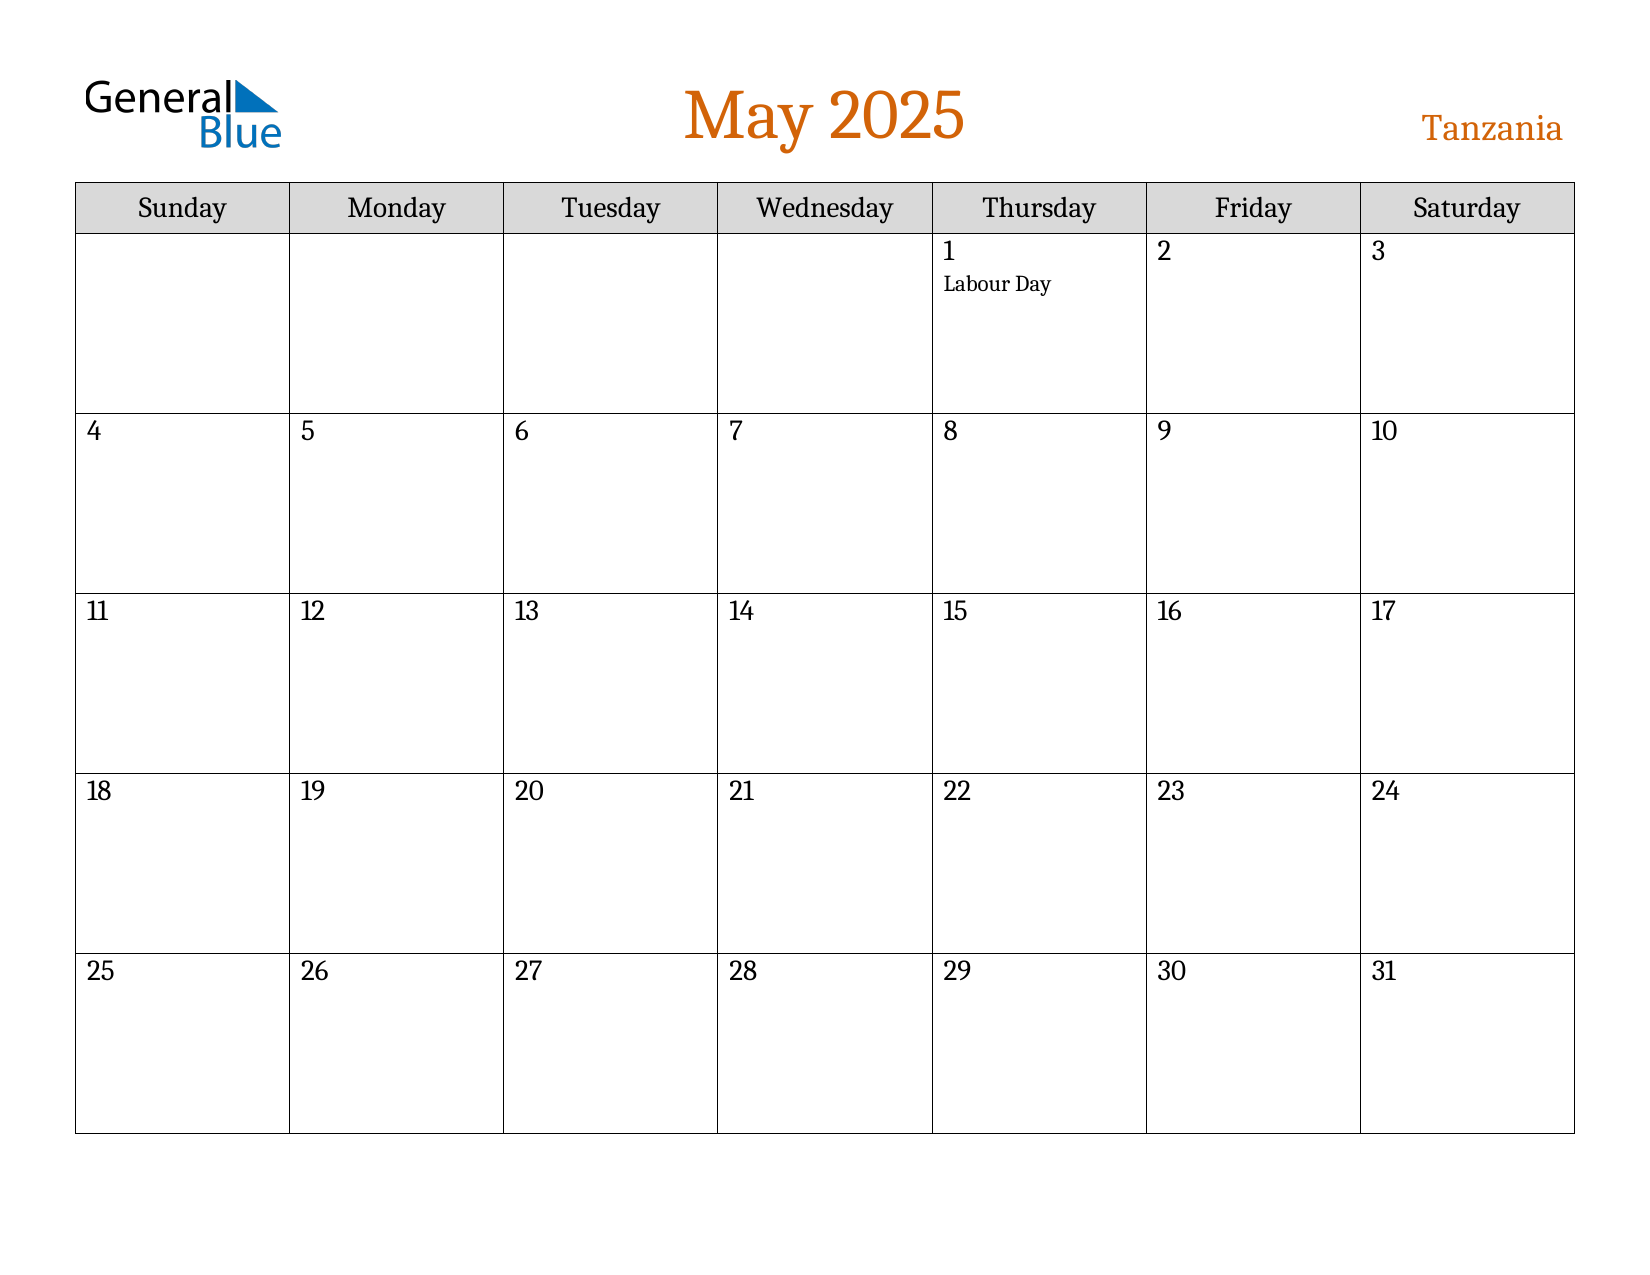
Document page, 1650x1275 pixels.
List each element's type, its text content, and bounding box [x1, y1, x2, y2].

table_cell [718, 990, 932, 1133]
table_cell [504, 810, 717, 953]
table_cell Tuesday [504, 183, 717, 233]
table_cell [718, 810, 932, 953]
table_cell [76, 450, 289, 593]
table_cell [933, 990, 1146, 1133]
table_cell [718, 450, 932, 593]
table_cell 23 [1147, 774, 1360, 810]
table_cell 6 [504, 414, 717, 450]
table_cell [504, 450, 717, 593]
table_cell 12 [290, 594, 503, 630]
table_cell 13 [504, 594, 717, 630]
table_cell [76, 810, 289, 953]
table_cell Monday [290, 183, 503, 233]
table_cell [1361, 630, 1574, 773]
table_cell [1361, 990, 1574, 1133]
table_cell [933, 810, 1146, 953]
table_cell 14 [718, 594, 932, 630]
table_cell [1147, 450, 1360, 593]
table_cell [718, 234, 932, 270]
table_header May 2025 [504, 75, 1146, 182]
table_cell [933, 630, 1146, 773]
table_cell 21 [718, 774, 932, 810]
table_cell [1147, 990, 1360, 1133]
table_cell [76, 990, 289, 1133]
table_cell 27 [504, 954, 717, 990]
table_cell [504, 630, 717, 773]
table_cell [290, 450, 503, 593]
table_cell 10 [1361, 414, 1574, 450]
table_cell 11 [76, 594, 289, 630]
table_cell Labour Day [933, 270, 1146, 413]
table_cell [1147, 810, 1360, 953]
table_cell [76, 234, 289, 270]
table_header Tanzania [1146, 75, 1574, 182]
table_cell Friday [1147, 183, 1360, 233]
table_cell 9 [1147, 414, 1360, 450]
picture [86, 80, 281, 148]
table_cell [933, 450, 1146, 593]
table_cell 17 [1361, 594, 1574, 630]
table_cell 25 [76, 954, 289, 990]
table_cell [290, 270, 503, 413]
table_cell 8 [933, 414, 1146, 450]
table_cell 20 [504, 774, 717, 810]
table_cell Saturday [1361, 183, 1574, 233]
table_cell 4 [76, 414, 289, 450]
table_cell 28 [718, 954, 932, 990]
table_cell [504, 234, 717, 270]
table_cell [504, 990, 717, 1133]
table_cell [718, 630, 932, 773]
table_cell [290, 990, 503, 1133]
table_cell 2 [1147, 234, 1360, 270]
table_cell 26 [290, 954, 503, 990]
table_header [76, 75, 503, 182]
table_cell 3 [1361, 234, 1574, 270]
table_cell Wednesday [718, 183, 932, 233]
table_cell [1361, 810, 1574, 953]
table_cell [1147, 630, 1360, 773]
table_cell 15 [933, 594, 1146, 630]
table_cell [290, 810, 503, 953]
table_cell Sunday [76, 183, 289, 233]
table_cell 31 [1361, 954, 1574, 990]
table_cell [1147, 270, 1360, 413]
table_cell 5 [290, 414, 503, 450]
table_cell 7 [718, 414, 932, 450]
table_cell [504, 270, 717, 413]
table_cell 30 [1147, 954, 1360, 990]
table_cell 18 [76, 774, 289, 810]
table_cell 19 [290, 774, 503, 810]
table_cell [76, 270, 289, 413]
table_cell [1361, 450, 1574, 593]
table_cell 16 [1147, 594, 1360, 630]
table_cell Thursday [933, 183, 1146, 233]
table_cell 1 [933, 234, 1146, 270]
table_cell 24 [1361, 774, 1574, 810]
table_cell [76, 630, 289, 773]
table_cell 29 [933, 954, 1146, 990]
table_cell [718, 270, 932, 413]
table_cell [290, 630, 503, 773]
table_cell [290, 234, 503, 270]
table_cell [1361, 270, 1574, 413]
table_cell 22 [933, 774, 1146, 810]
